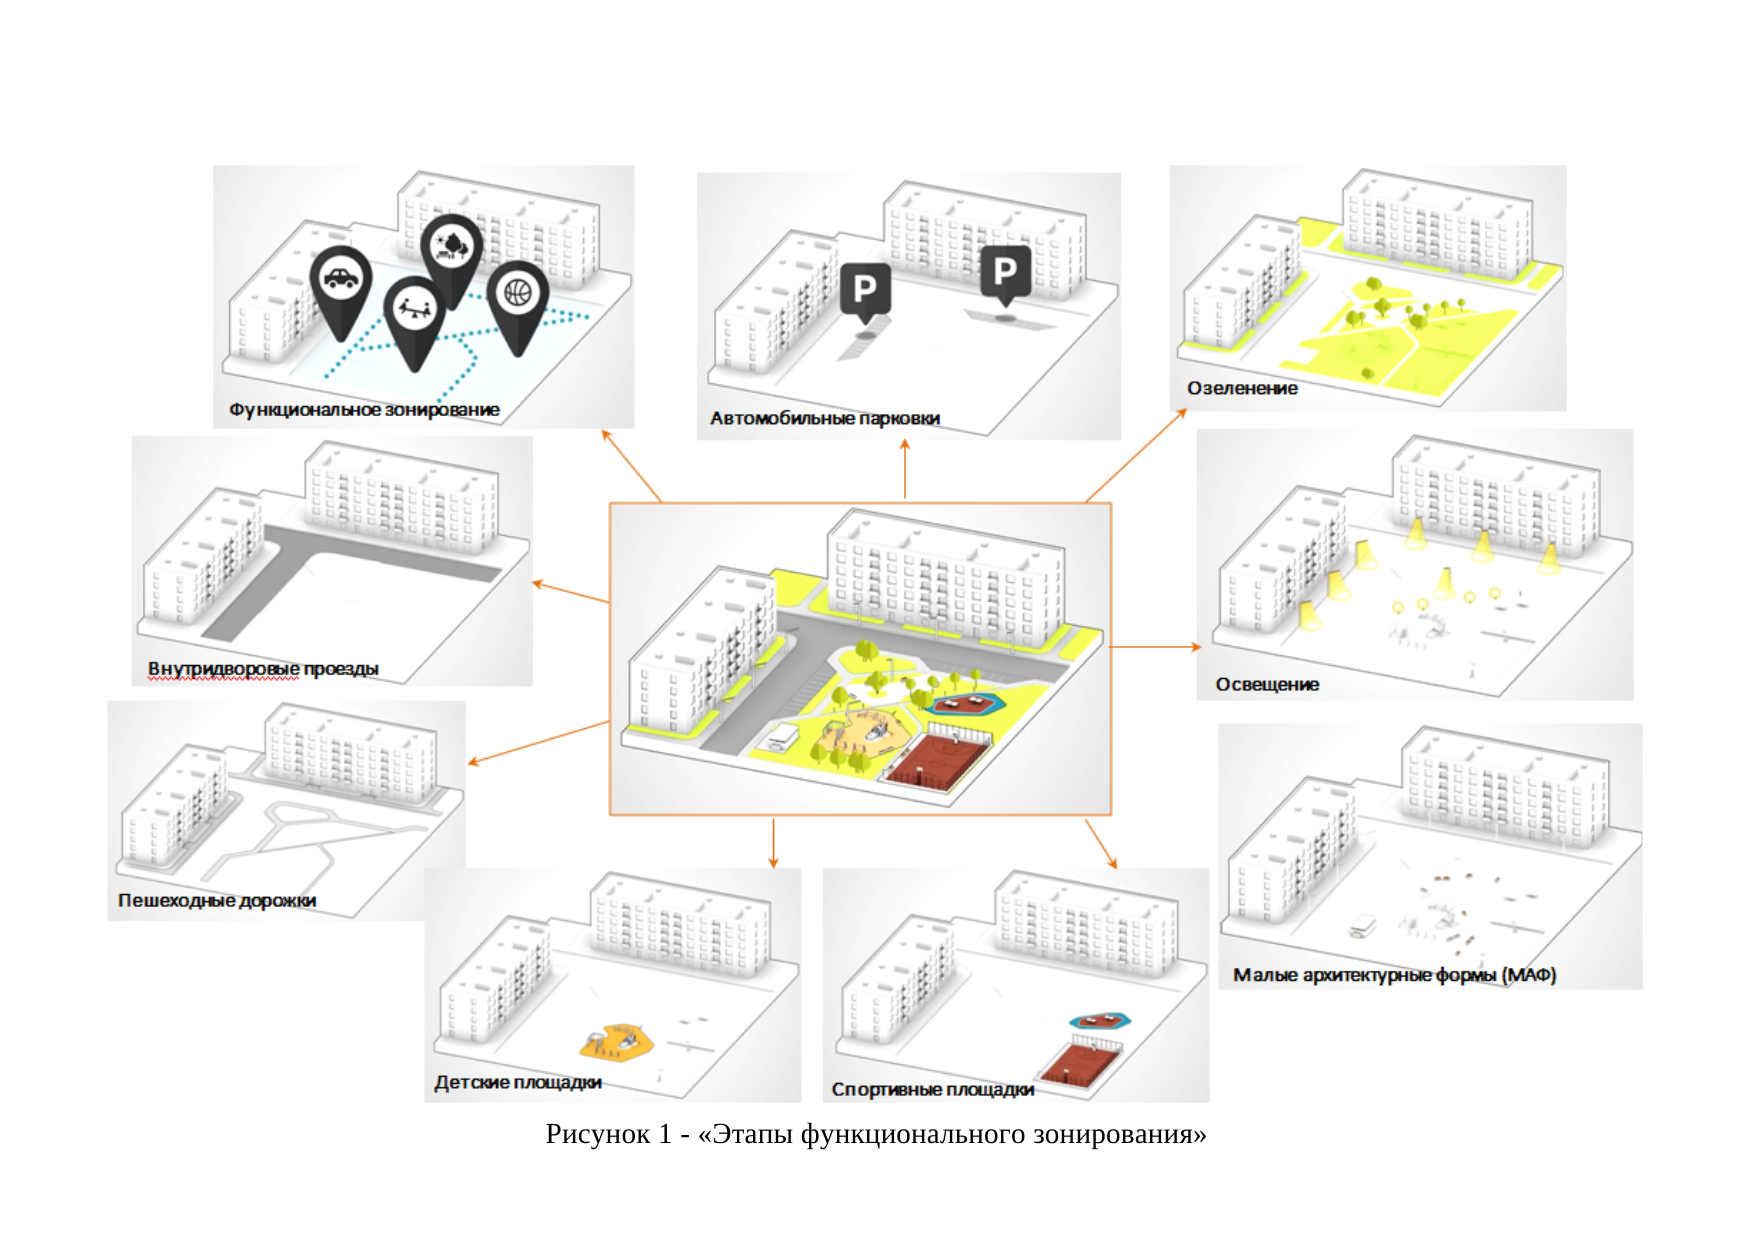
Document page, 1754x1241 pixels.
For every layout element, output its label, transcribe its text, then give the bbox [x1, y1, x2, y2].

picture [102, 157, 1641, 1111]
